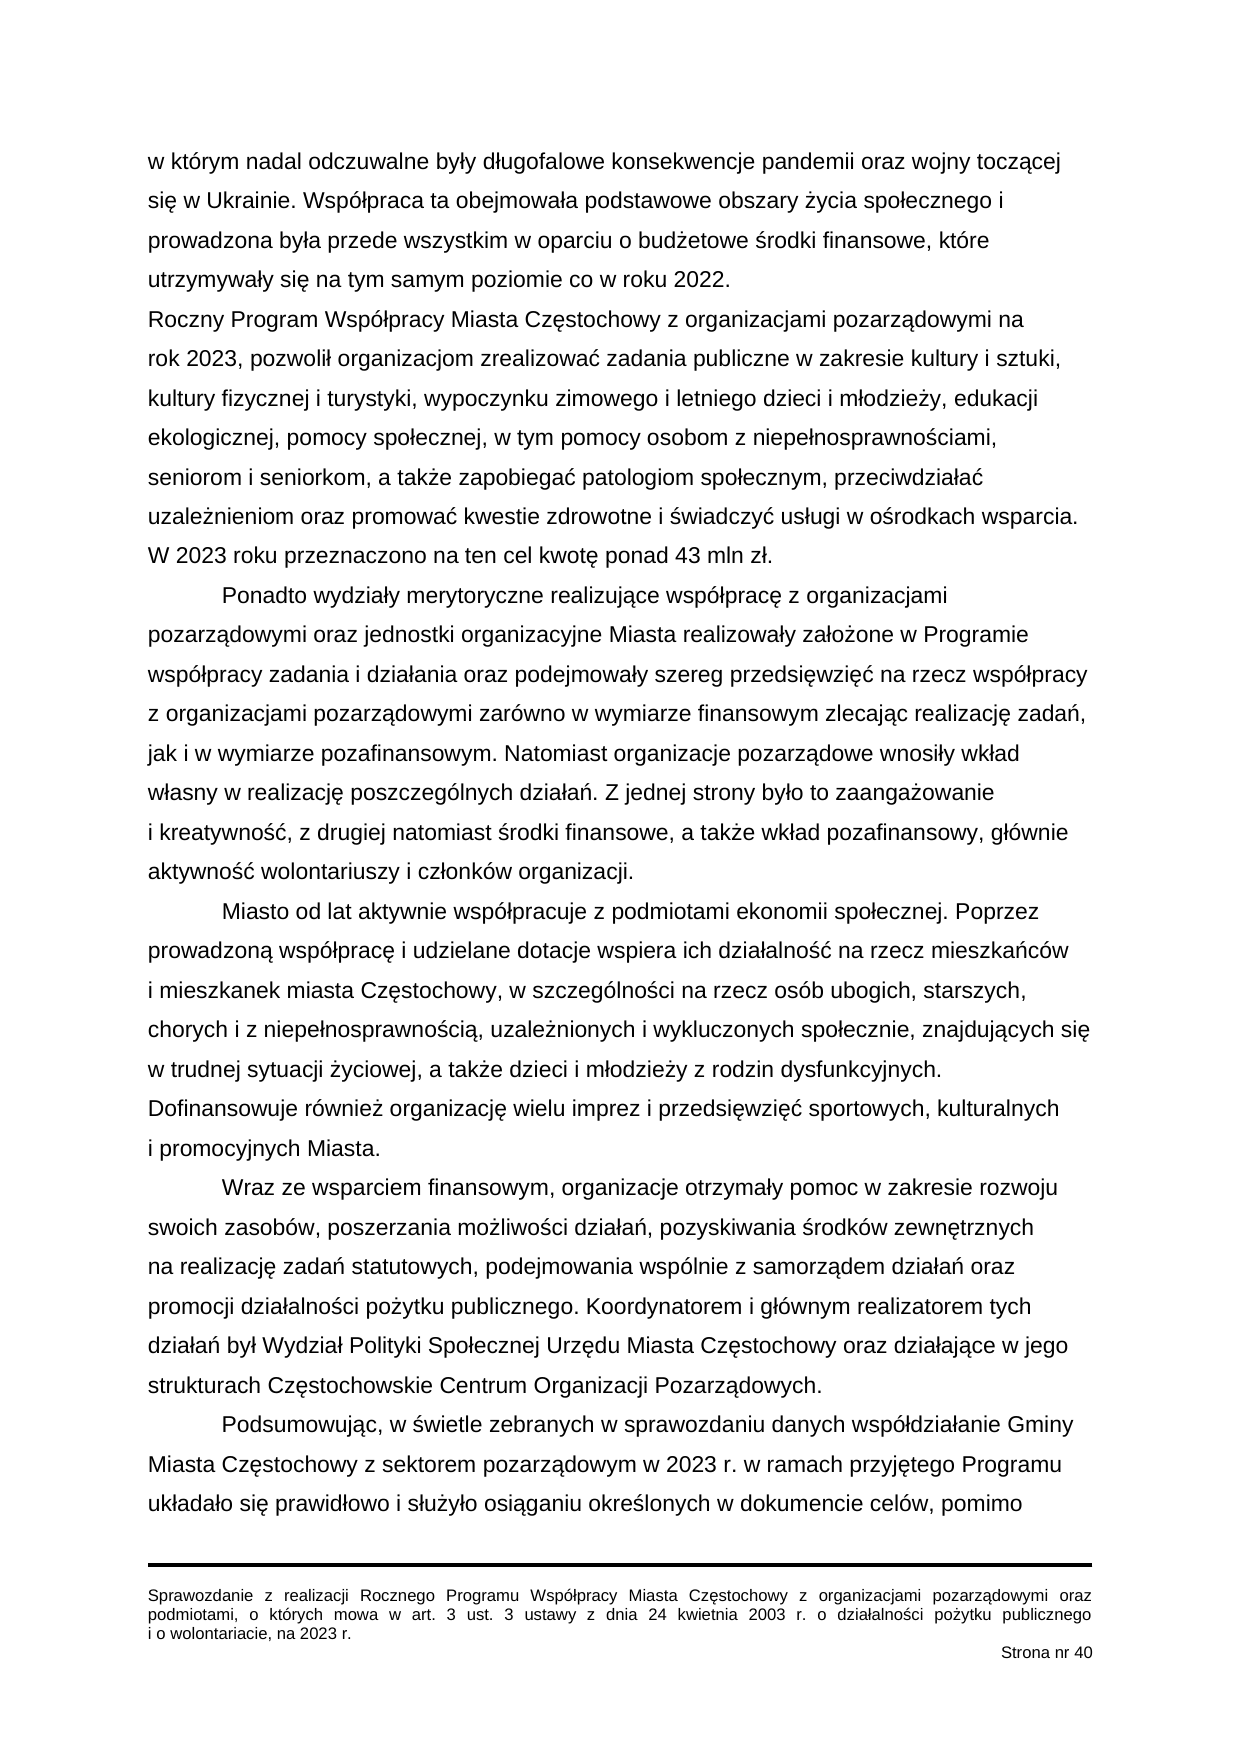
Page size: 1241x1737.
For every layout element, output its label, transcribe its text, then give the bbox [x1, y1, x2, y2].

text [148, 148, 1092, 292]
text Wraz ze wsparciem finansowym, organizacje otrzymały pomoc w zakresie rozwoju swoich zasobów, poszerzania możliwości działań, pozyskiwania środków zewnętrznych na realizację zadań statutowych, podejmowania wspólnie z samorządem działań oraz promocji działalności pożytku publicznego. Koordynatorem i głównym realizatorem tych działań był Wydział Polityki Społecznej Urzędu Miasta Częstochowy oraz działające w jego strukturach Częstochowskie Centrum Organizacji Pozarządowych. [148, 1174, 1092, 1398]
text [148, 1411, 1092, 1516]
text Miasto od lat aktywnie współpracuje z podmiotami ekonomii społecznej. Poprzez prowadzoną współpracę i udzielane dotacje wspiera ich działalność na rzecz mieszkańców i mieszkanek miasta Częstochowy, w szczególności na rzecz osób ubogich, starszych, chorych i z niepełnosprawnością, uzależnionych i wykluczonych społecznie, znajdujących się w trudnej sytuacji życiowej, a także dzieci i młodzieży z rodzin dysfunkcyjnych. Dofinansowuje również organizację wielu imprez i przedsięwzięć sportowych, kulturalnych i promocyjnych Miasta. [148, 898, 1092, 1161]
text Roczny Program Współpracy Miasta Częstochowy z organizacjami pozarządowymi na rok 2023, pozwolił organizacjom zrealizować zadania publiczne w zakresie kultury i sztuki, kultury fizycznej i turystyki, wypoczynku zimowego i letniego dzieci i młodzieży, edukacji ekologicznej, pomocy społecznej, w tym pomocy osobom z niepełnosprawnościami, seniorom i seniorkom, a także zapobiegać patologiom społecznym, przeciwdziałać uzależnieniom oraz promować kwestie zdrowotne i świadczyć usługi w ośrodkach wsparcia. W 2023 roku przeznaczono na ten cel kwotę ponad 43 mln zł. [148, 306, 1092, 569]
text Ponadto wydziały merytoryczne realizujące współpracę z organizacjami pozarządowymi oraz jednostki organizacyjne Miasta realizowały założone w Programie współpracy zadania i działania oraz podejmowały szereg przedsięwzięć na rzecz współpracy z organizacjami pozarządowymi zarówno w wymiarze finansowym zlecając realizację zadań, jak i w wymiarze pozafinansowym. Natomiast organizacje pozarządowe wnosiły wkład własny w realizację poszczególnych działań. Z jednej strony było to zaangażowanie i kreatywność, z drugiej natomiast środki finansowe, a także wkład pozafinansowy, głównie aktywność wolontariuszy i członków organizacji. [148, 582, 1092, 885]
